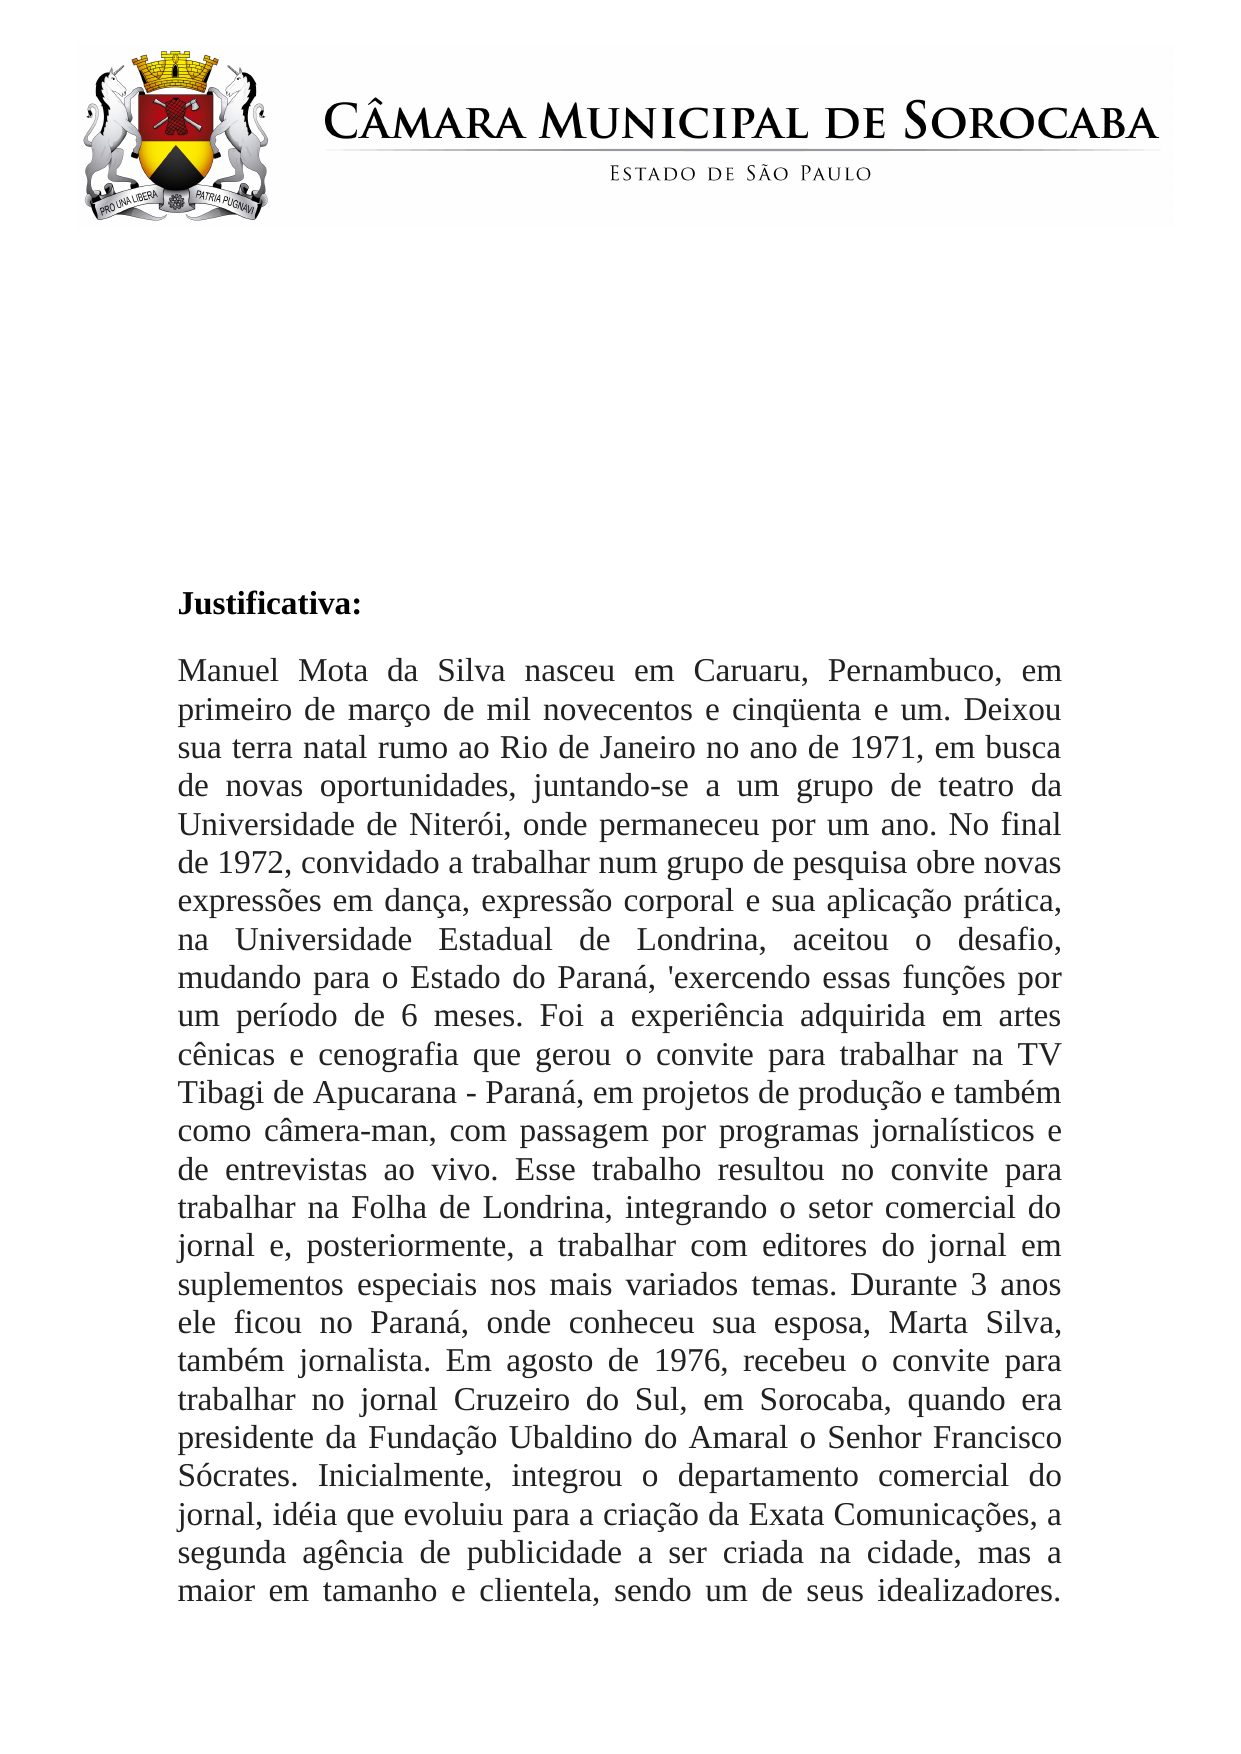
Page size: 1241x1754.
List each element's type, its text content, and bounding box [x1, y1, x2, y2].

text Justificativa: [177, 583, 1063, 621]
picture [76, 43, 1174, 229]
